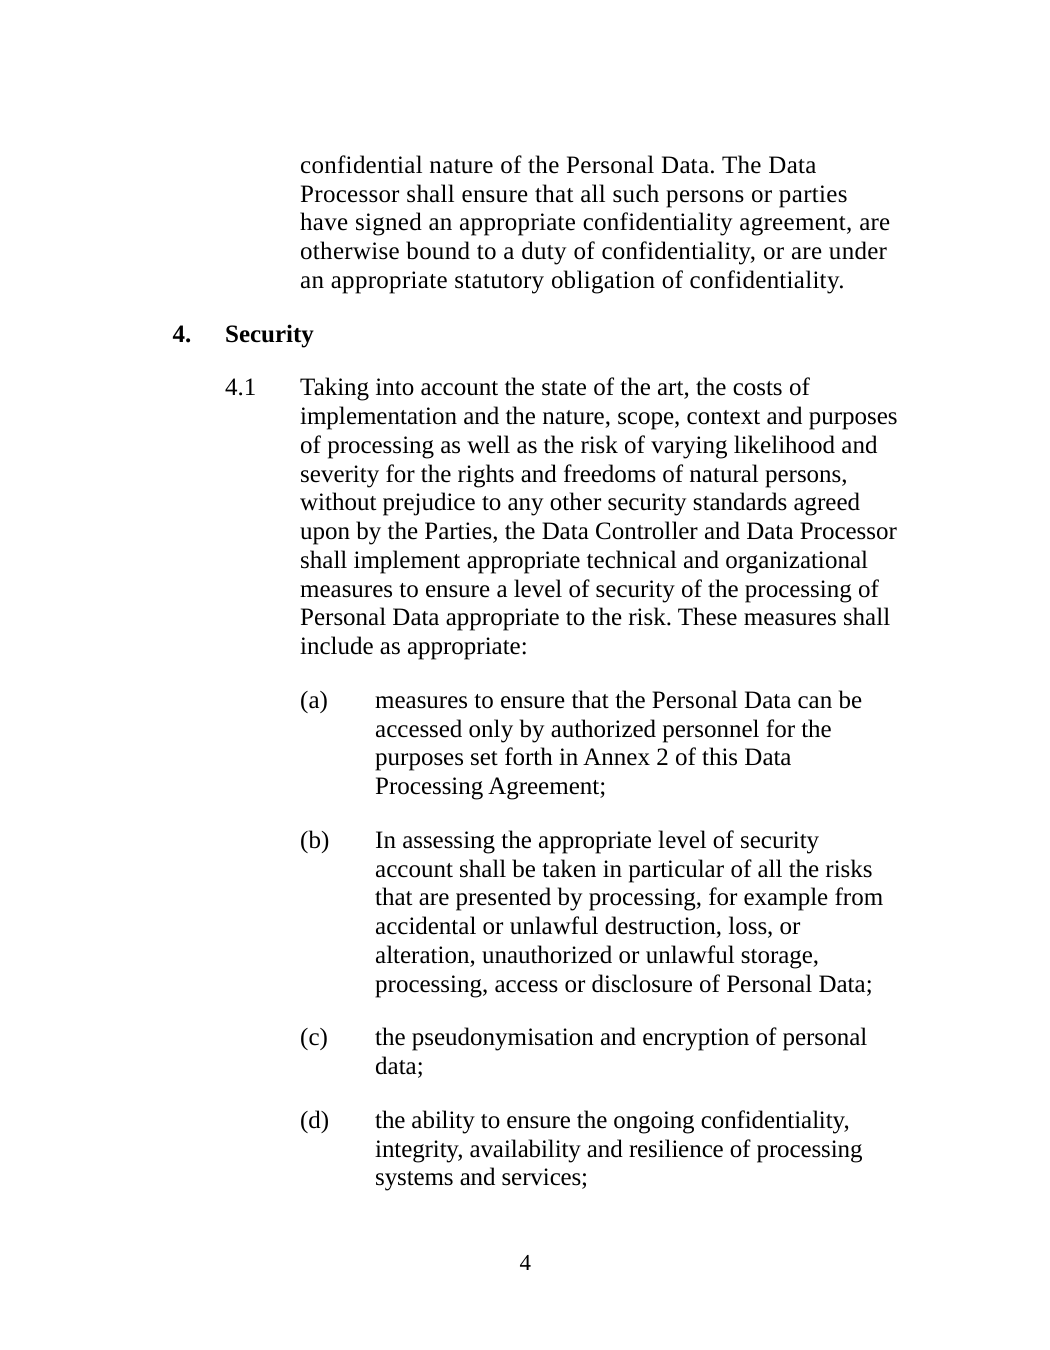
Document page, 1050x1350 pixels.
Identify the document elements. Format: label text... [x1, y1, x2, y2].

subtitle the pseudonymisation and encryption of personal data; [300, 1022, 900, 1080]
subtitle Taking into account the state of the art, the costs of implementation and the nature, scope, context and purposes of processing as well as the risk of varying likelihood and severity for the rights and freedoms of natural persons, without prejudice to any other security standards agreed upon by the Parties, the Data Controller and Data Processor shall implement appropriate technical and organizational measures to ensure a level of security of the processing of Personal Data appropriate to the risk. These measures shall include as appropriate: [225, 372, 900, 660]
subtitle Security [172, 319, 900, 347]
subtitle measures to ensure that the Personal Data can be accessed only by authorized personnel for the purposes set forth in Annex 2 of this Data Processing Agreement; [300, 685, 900, 800]
subtitle In assessing the appropriate level of security account shall be taken in particular of all the risks that are presented by processing, for example from accidental or unlawful destruction, loss, or alteration, unauthorized or unlawful storage, processing, access or disclosure of Personal Data; [300, 825, 900, 997]
subtitle the ability to ensure the ongoing confidentiality, integrity, availability and resilience of processing systems and services; [300, 1105, 900, 1191]
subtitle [225, 150, 900, 294]
